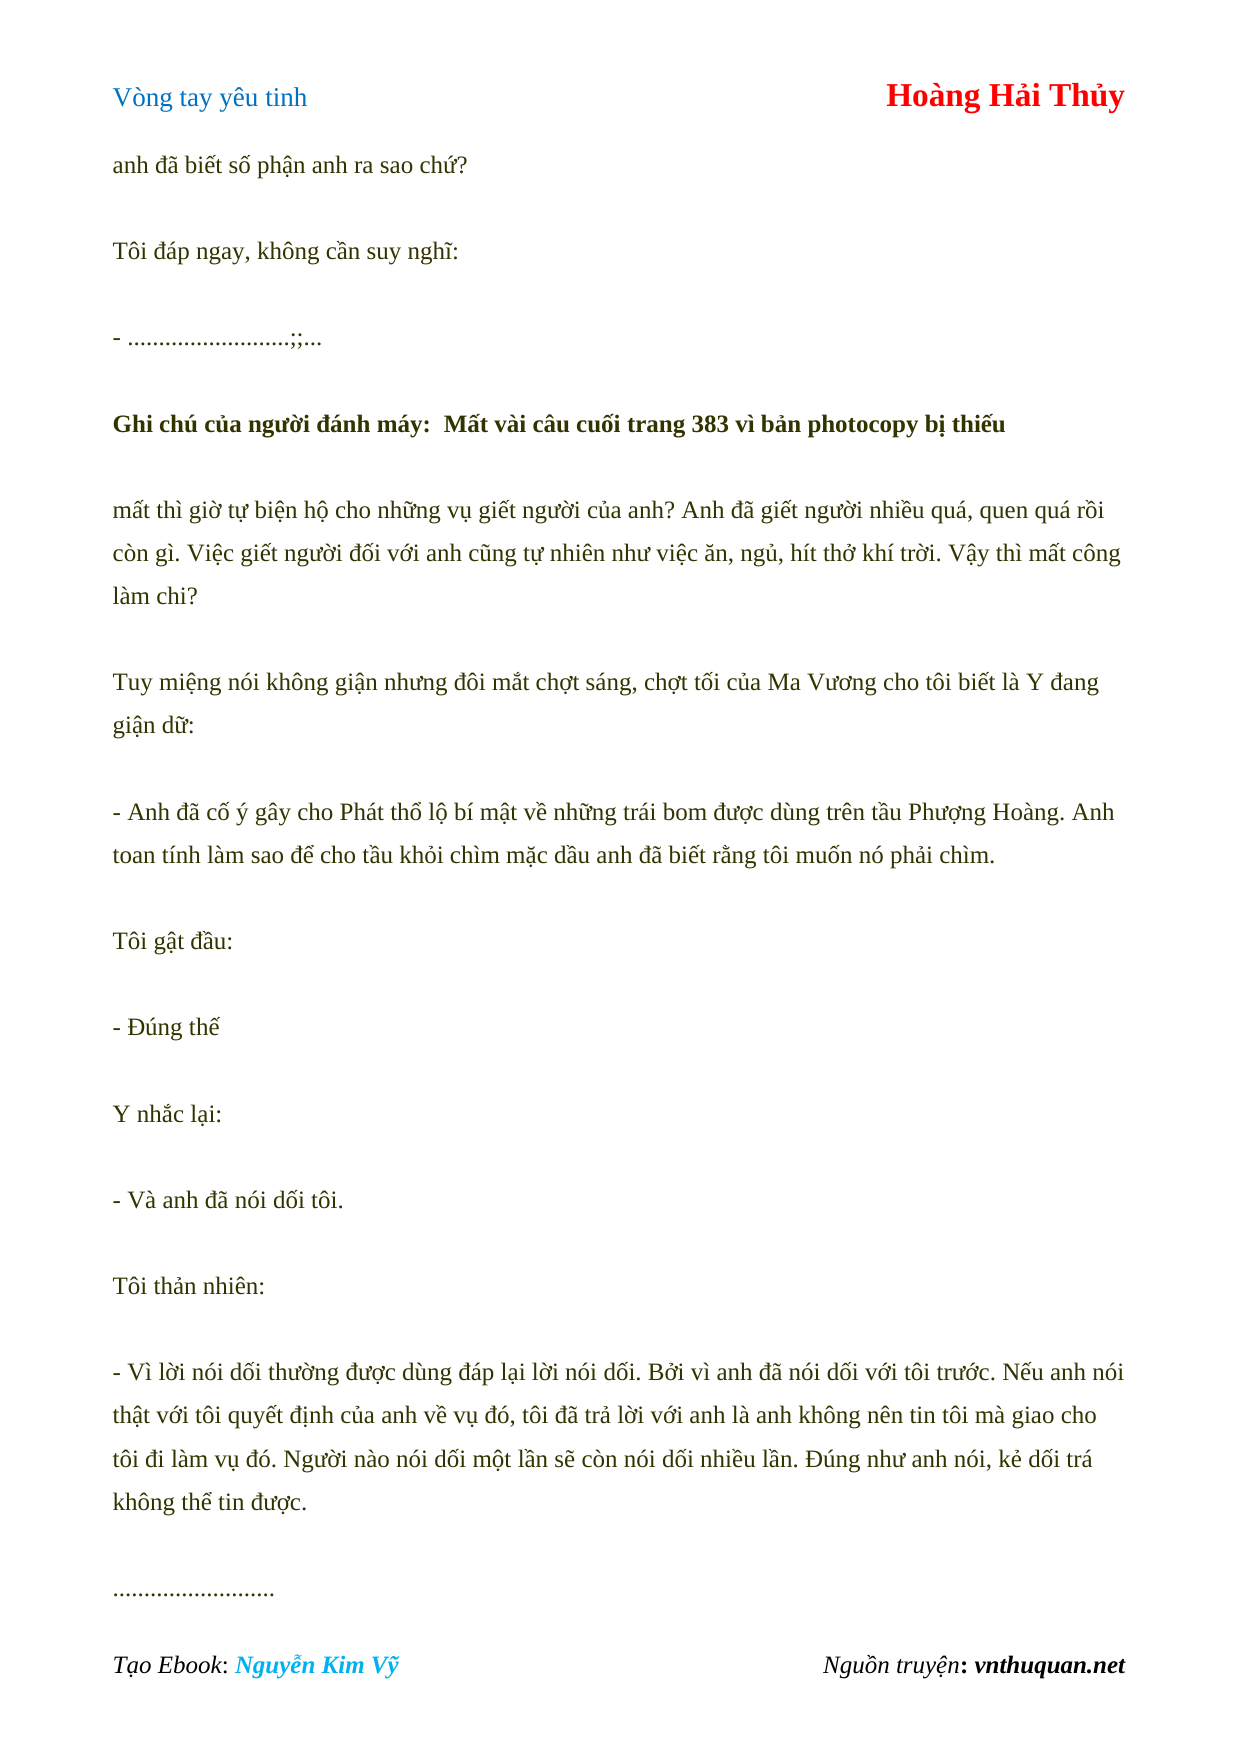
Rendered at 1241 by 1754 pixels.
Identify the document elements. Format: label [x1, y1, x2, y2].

text [112, 150, 1128, 1602]
